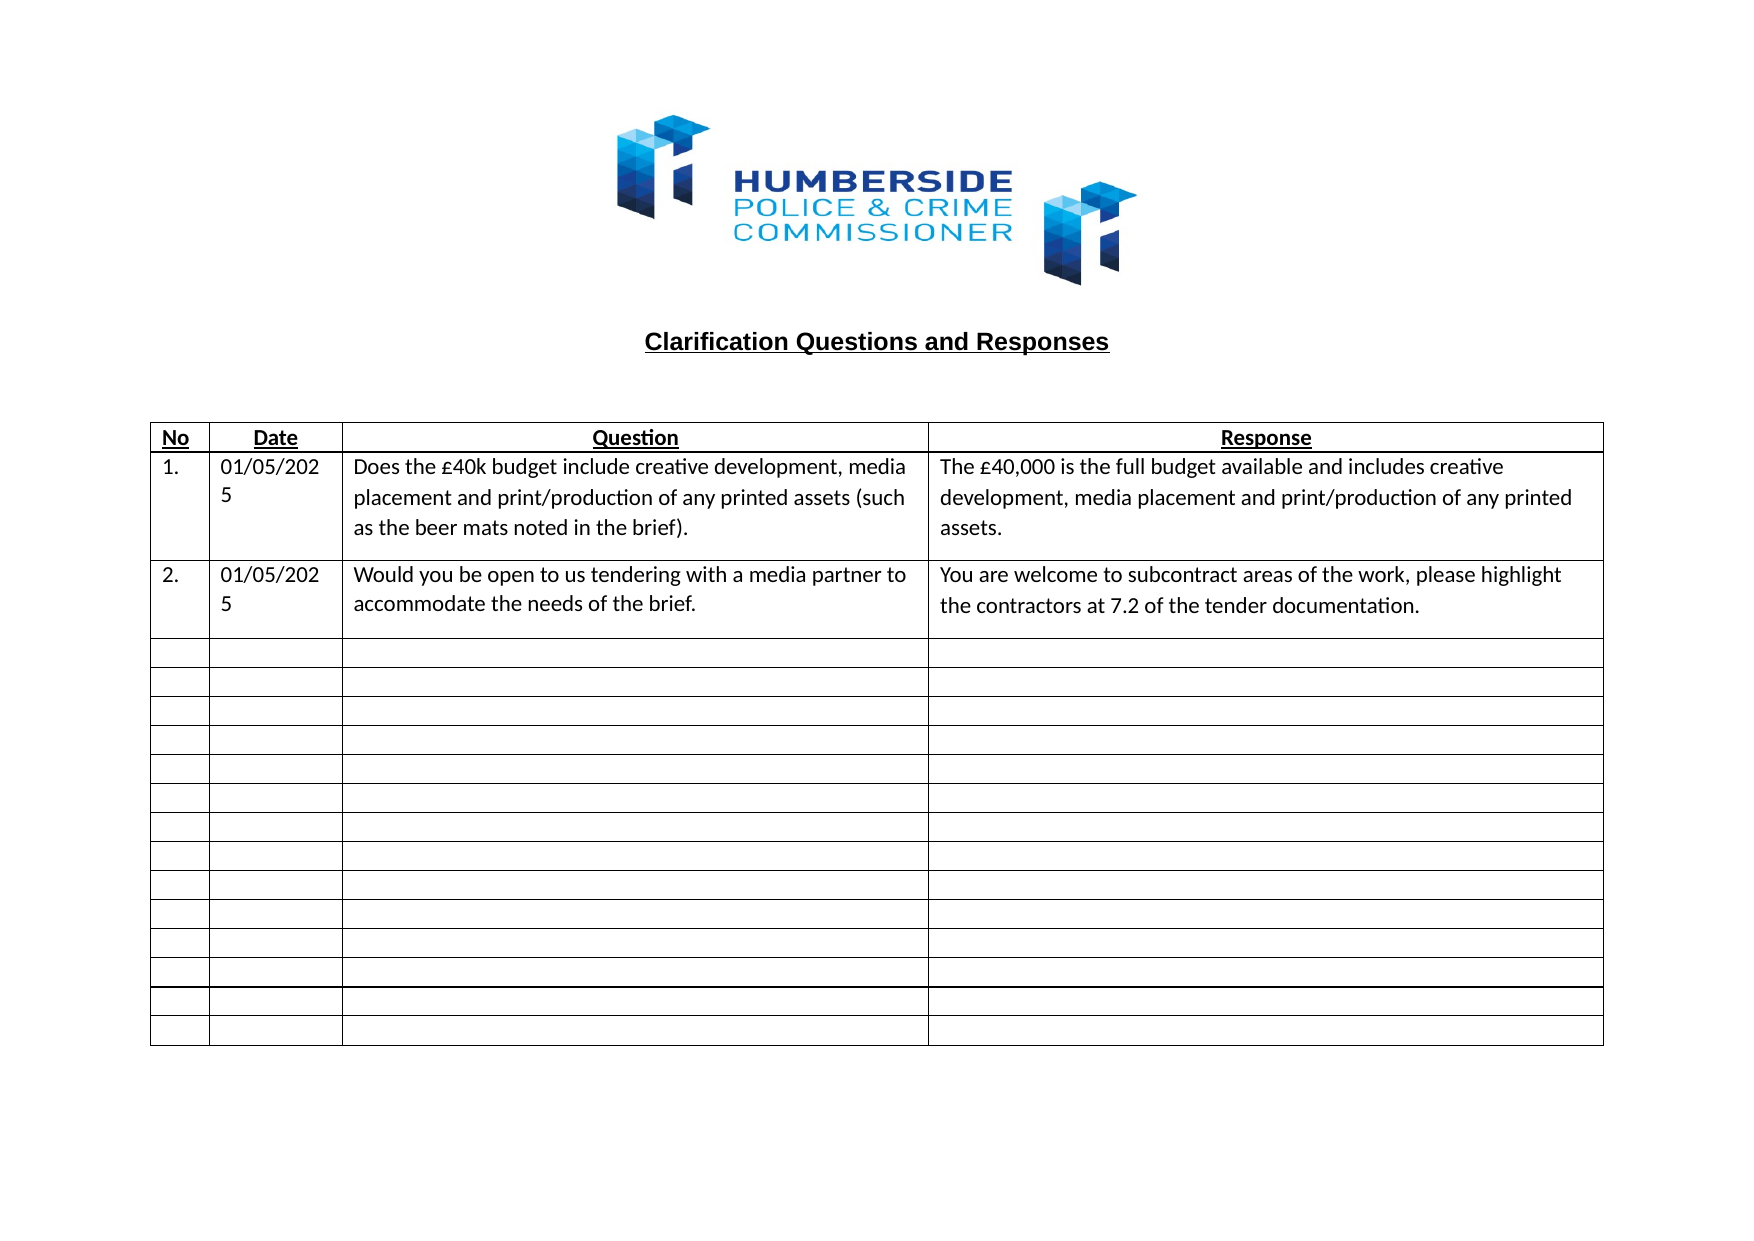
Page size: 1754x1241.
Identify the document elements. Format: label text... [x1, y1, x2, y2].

table_cell [151, 639, 209, 667]
table_cell [151, 900, 209, 928]
table_header Date [210, 423, 342, 451]
picture [598, 73, 1155, 327]
table_cell [929, 958, 1603, 986]
table_header Response [929, 423, 1603, 451]
table_cell [210, 668, 342, 696]
table_cell 01/05/2025 [210, 561, 342, 638]
table_cell [343, 929, 928, 957]
table_cell You are welcome to subcontract areas of the work, please highlight the contractors at 7.2 of the tender documentation. [929, 561, 1603, 638]
table_cell [929, 929, 1603, 957]
table_header Question [343, 423, 928, 451]
table_cell 01/05/2025 [210, 453, 342, 559]
table_cell [151, 1016, 209, 1044]
table_cell [343, 755, 928, 783]
text Clarification Questions and Responses [150, 327, 1604, 356]
table_cell [343, 958, 928, 986]
table_cell [151, 668, 209, 696]
table_cell [151, 726, 209, 754]
table_cell [210, 813, 342, 841]
table_cell 1. [151, 453, 209, 559]
table_cell [210, 1016, 342, 1044]
table_cell [210, 900, 342, 928]
table_cell [343, 697, 928, 725]
table_cell [151, 755, 209, 783]
table_cell [210, 755, 342, 783]
table_cell [151, 842, 209, 870]
table_cell [929, 697, 1603, 725]
table_cell [929, 726, 1603, 754]
table_cell [210, 958, 342, 986]
table_cell [343, 1016, 928, 1044]
table_cell [929, 871, 1603, 899]
table_cell 2. [151, 561, 209, 638]
table_cell [929, 842, 1603, 870]
table_cell [929, 1016, 1603, 1044]
table_cell [929, 755, 1603, 783]
table_cell [151, 813, 209, 841]
table_cell [929, 668, 1603, 696]
table_cell [343, 726, 928, 754]
table_cell [210, 871, 342, 899]
table_cell Does the £40k budget include creative development, media placement and print/production of any printed assets (such as the beer mats noted in the brief). [343, 453, 928, 559]
table_cell Would you be open to us tendering with a media partner to accommodate the needs of the brief. [343, 561, 928, 638]
table_cell [343, 871, 928, 899]
table_header No [151, 423, 209, 451]
table_cell [343, 842, 928, 870]
table_cell [929, 784, 1603, 812]
table_cell [210, 697, 342, 725]
table_cell [343, 784, 928, 812]
table_cell [151, 958, 209, 986]
table_cell [210, 784, 342, 812]
table_cell [343, 668, 928, 696]
table_cell [151, 697, 209, 725]
table_cell [151, 871, 209, 899]
table_cell [210, 988, 342, 1015]
table_cell [929, 813, 1603, 841]
table_cell [210, 639, 342, 667]
table_cell [343, 813, 928, 841]
table_cell [929, 639, 1603, 667]
table_cell [343, 639, 928, 667]
table_cell [210, 929, 342, 957]
table_cell [210, 726, 342, 754]
table_cell [151, 784, 209, 812]
table_cell [343, 900, 928, 928]
table_cell [151, 929, 209, 957]
table_cell [343, 988, 928, 1015]
table_cell [929, 900, 1603, 928]
table_cell [929, 988, 1603, 1015]
table_cell [210, 842, 342, 870]
table_cell The £40,000 is the full budget available and includes creative development, media placement and print/production of any printed assets. [929, 453, 1603, 559]
table_cell [151, 988, 209, 1015]
